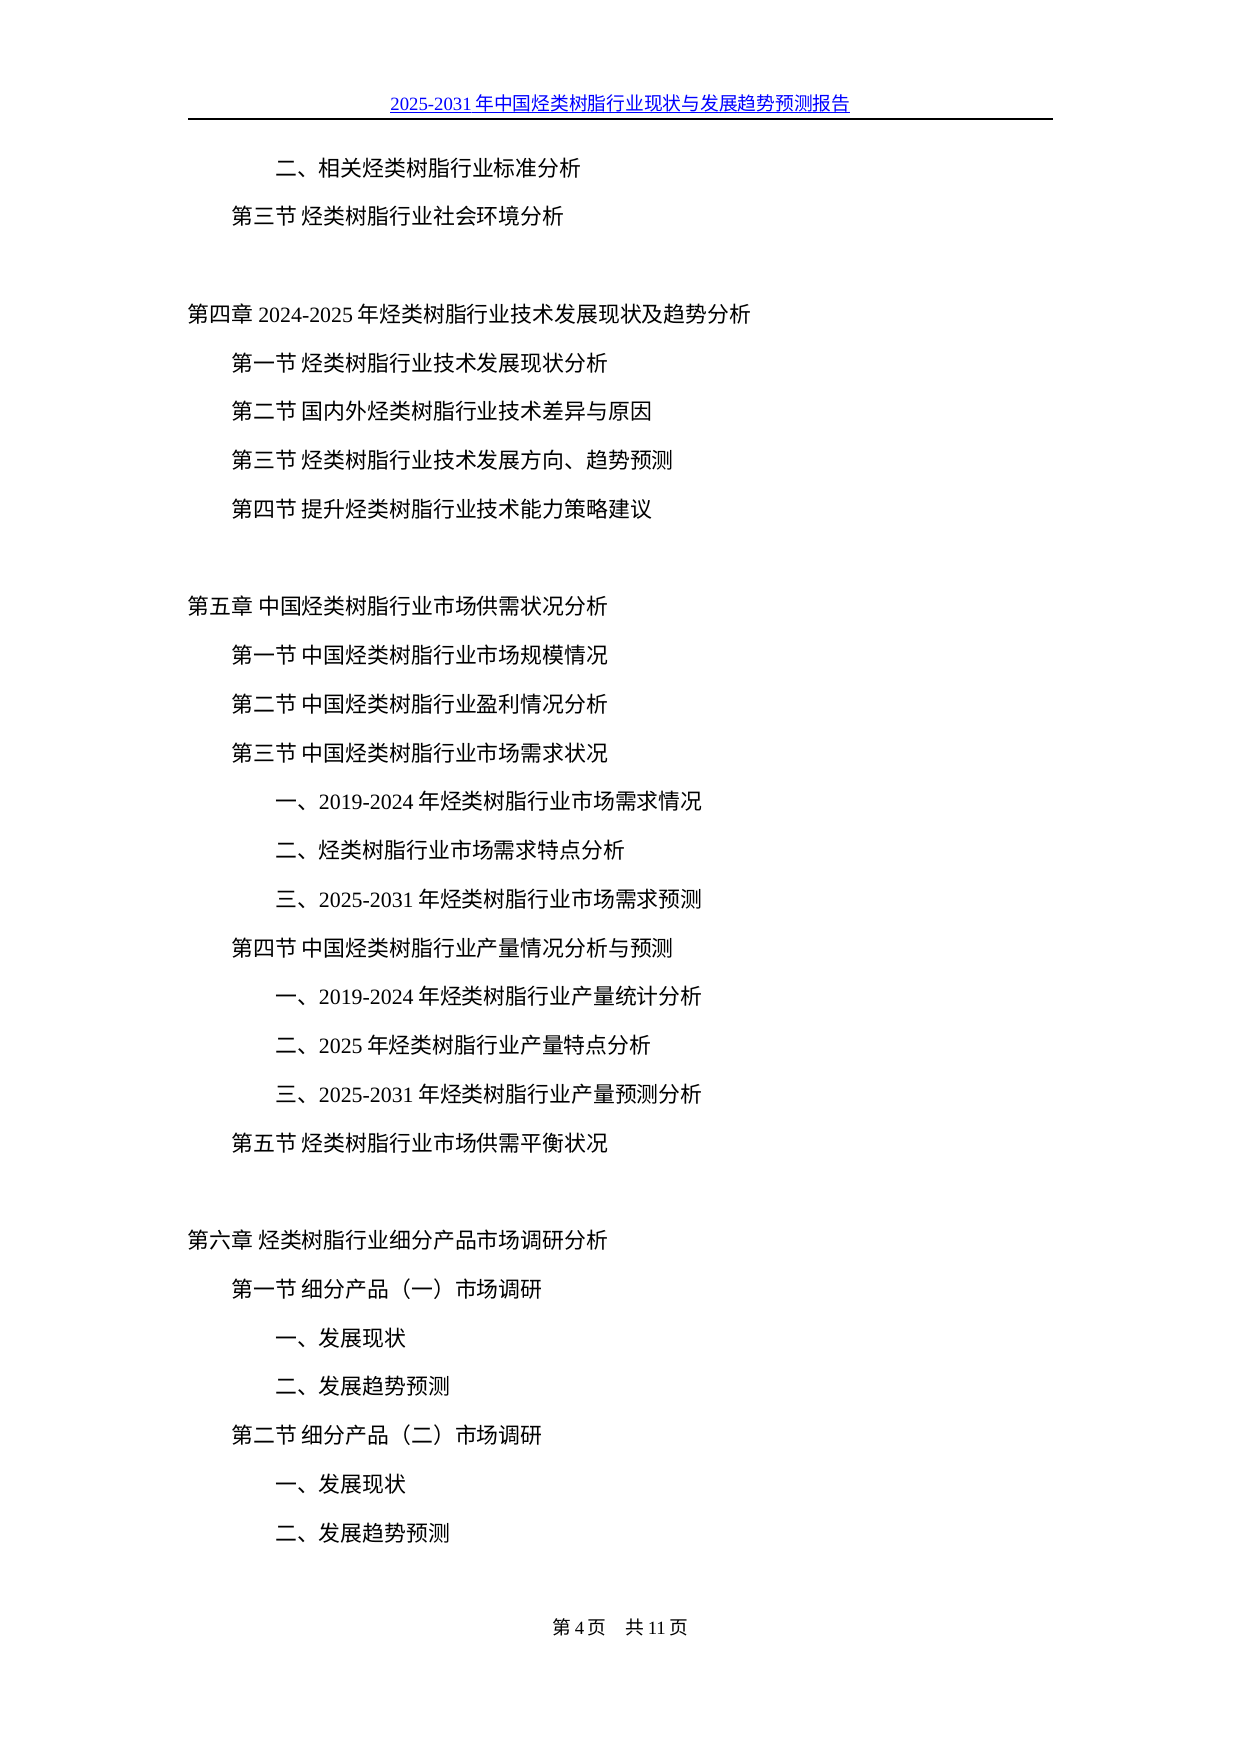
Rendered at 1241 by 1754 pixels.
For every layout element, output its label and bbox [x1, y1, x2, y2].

text [187, 150, 1053, 1548]
